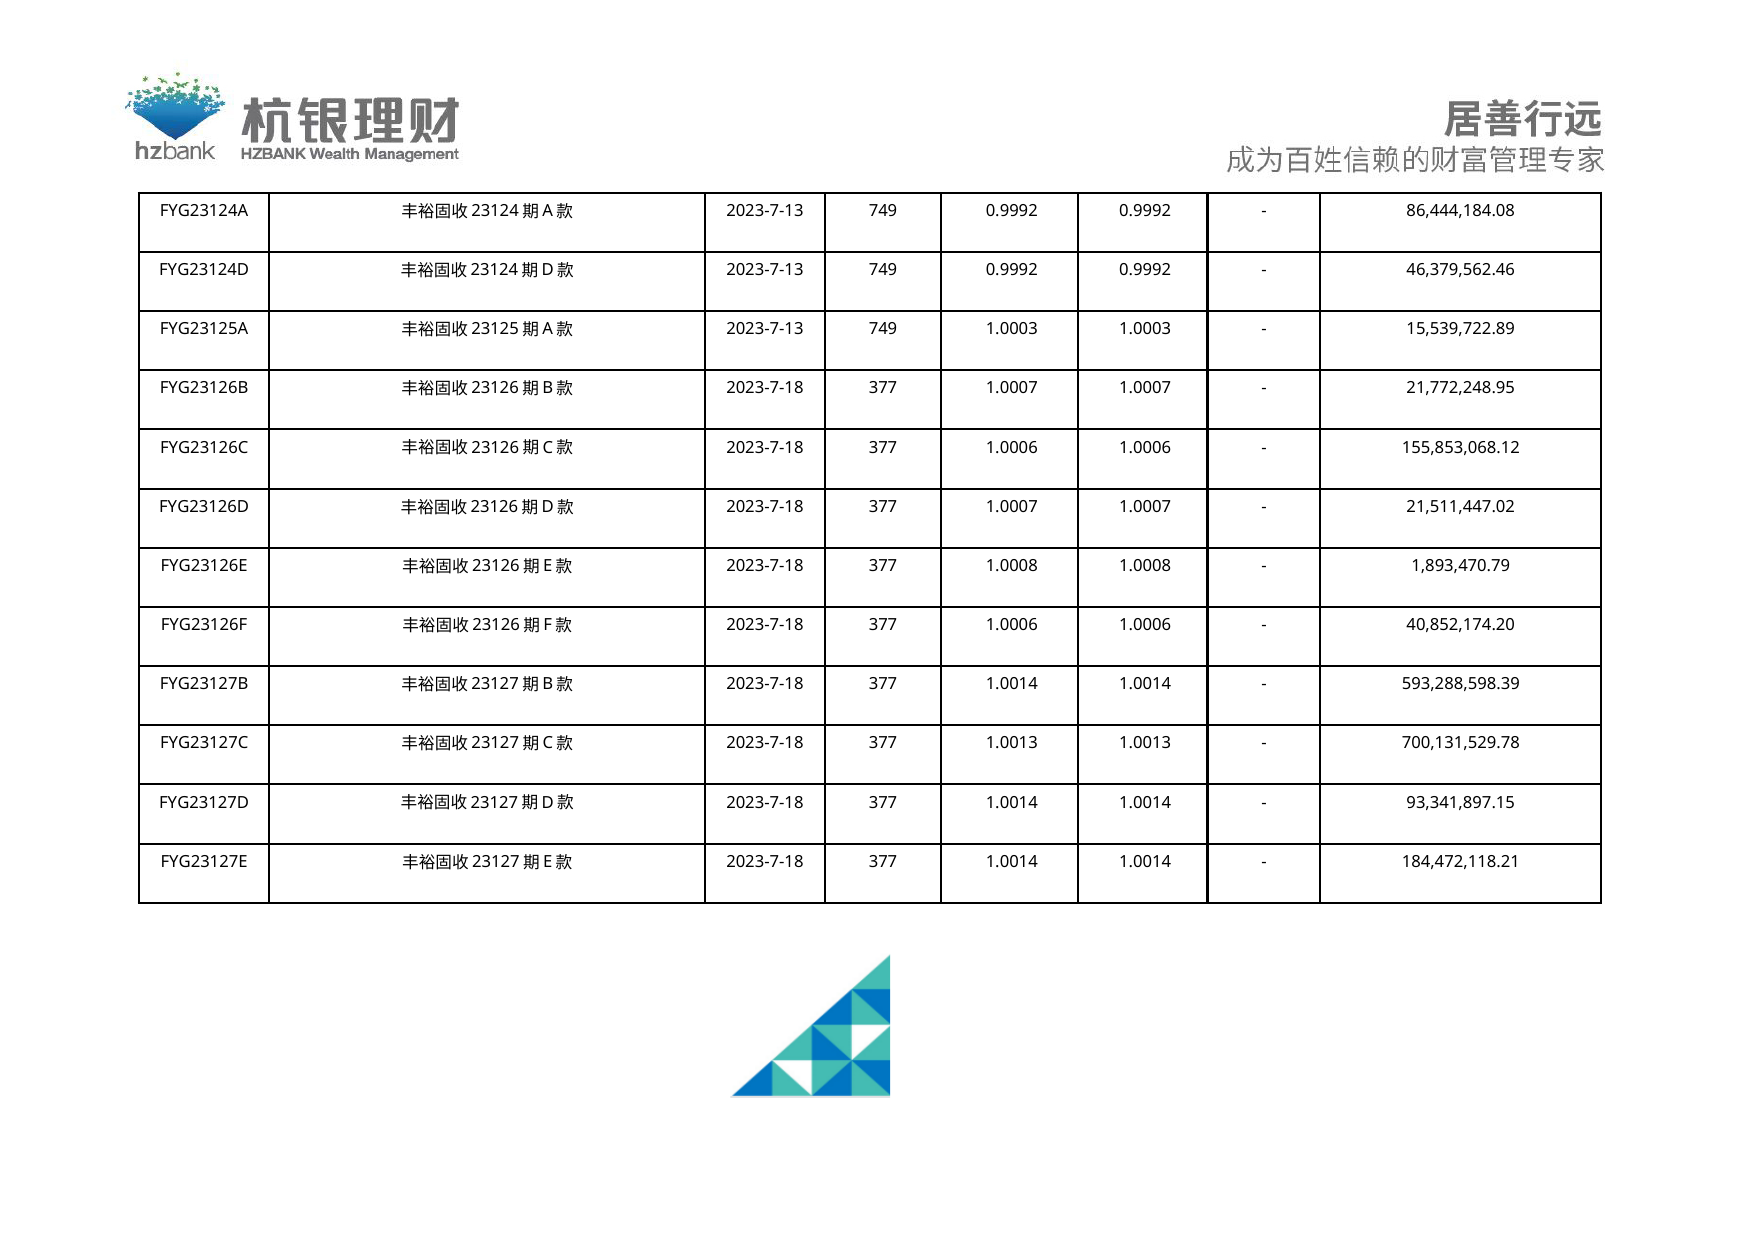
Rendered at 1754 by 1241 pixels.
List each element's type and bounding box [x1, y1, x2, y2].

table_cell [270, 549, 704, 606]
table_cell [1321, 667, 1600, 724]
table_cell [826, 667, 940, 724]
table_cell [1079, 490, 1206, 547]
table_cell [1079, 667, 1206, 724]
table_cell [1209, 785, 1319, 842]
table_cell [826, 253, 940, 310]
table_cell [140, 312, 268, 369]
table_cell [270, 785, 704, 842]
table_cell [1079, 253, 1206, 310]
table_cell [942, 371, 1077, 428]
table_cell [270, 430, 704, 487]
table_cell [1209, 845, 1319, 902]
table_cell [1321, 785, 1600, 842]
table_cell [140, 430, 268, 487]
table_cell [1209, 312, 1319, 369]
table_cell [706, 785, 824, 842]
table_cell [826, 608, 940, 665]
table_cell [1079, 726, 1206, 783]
picture [4, 40, 545, 180]
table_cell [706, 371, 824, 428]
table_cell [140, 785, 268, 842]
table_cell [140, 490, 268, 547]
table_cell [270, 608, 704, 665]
picture [730, 943, 891, 1098]
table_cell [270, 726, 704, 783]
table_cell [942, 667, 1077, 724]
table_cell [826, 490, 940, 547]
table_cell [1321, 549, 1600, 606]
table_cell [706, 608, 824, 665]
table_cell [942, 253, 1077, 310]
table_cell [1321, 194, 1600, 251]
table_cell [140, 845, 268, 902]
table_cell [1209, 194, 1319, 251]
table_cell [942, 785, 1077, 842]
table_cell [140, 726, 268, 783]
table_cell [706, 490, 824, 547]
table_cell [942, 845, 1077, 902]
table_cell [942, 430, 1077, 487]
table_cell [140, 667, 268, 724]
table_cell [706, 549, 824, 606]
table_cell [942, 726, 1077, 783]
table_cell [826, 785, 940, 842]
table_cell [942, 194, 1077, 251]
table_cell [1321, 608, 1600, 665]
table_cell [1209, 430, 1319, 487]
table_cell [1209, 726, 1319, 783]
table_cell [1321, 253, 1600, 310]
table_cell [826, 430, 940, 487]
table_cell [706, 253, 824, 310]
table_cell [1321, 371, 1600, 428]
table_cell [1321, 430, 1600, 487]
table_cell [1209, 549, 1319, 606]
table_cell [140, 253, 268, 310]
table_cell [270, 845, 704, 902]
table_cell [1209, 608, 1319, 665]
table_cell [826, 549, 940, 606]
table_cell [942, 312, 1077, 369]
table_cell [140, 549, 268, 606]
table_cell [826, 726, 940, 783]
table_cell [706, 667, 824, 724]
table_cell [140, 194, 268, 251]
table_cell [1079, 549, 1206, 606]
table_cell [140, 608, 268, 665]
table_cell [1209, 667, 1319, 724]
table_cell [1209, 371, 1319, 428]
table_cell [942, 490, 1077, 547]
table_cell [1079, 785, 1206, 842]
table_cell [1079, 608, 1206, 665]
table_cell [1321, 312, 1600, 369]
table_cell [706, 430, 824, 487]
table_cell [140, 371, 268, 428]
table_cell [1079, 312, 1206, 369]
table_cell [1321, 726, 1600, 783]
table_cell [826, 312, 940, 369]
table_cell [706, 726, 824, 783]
picture [1168, 77, 1726, 179]
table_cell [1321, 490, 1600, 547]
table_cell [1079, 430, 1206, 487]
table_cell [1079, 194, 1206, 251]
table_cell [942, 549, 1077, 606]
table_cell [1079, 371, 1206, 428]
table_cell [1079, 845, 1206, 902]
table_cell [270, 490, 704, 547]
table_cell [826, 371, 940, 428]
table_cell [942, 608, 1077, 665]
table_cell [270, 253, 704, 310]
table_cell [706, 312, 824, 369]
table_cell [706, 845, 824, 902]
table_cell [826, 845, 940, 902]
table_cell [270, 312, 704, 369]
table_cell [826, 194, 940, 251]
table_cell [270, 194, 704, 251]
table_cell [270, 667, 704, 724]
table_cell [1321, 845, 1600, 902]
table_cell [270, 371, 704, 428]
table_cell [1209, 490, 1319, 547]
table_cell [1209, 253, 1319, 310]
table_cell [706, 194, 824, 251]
